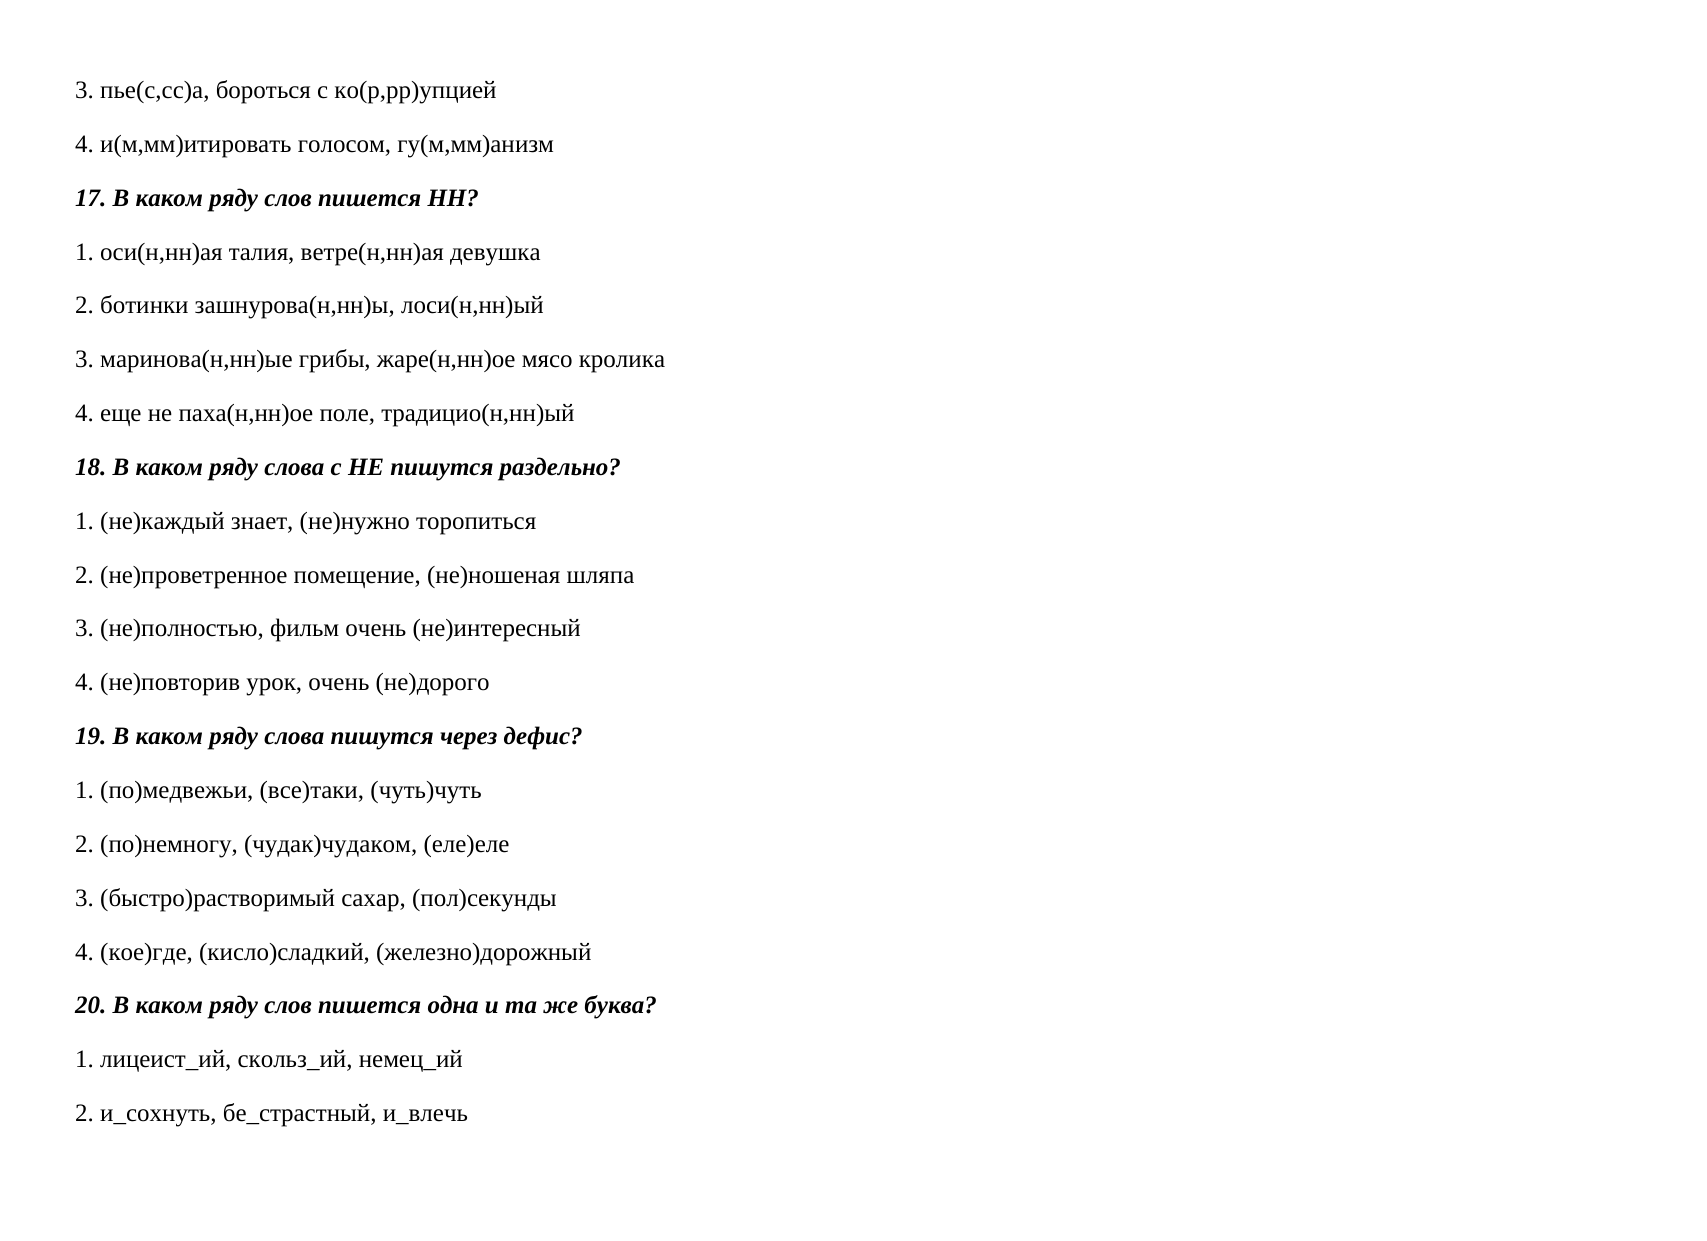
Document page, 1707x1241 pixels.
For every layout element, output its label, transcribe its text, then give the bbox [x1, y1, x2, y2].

text 4. (кое)где, (кисло)сладкий, (железно)дорожный [75, 937, 1632, 965]
text 18. В каком ряду слова с НЕ пишутся раздельно? [75, 452, 1632, 481]
text 4. и(м,мм)итировать голосом, гу(м,мм)анизм [75, 129, 1632, 158]
text 4. еще не паха(н,нн)ое поле, традицио(н,нн)ый [75, 398, 1632, 427]
text 1. (по)медвежьи, (все)таки, (чуть)чуть [75, 775, 1632, 804]
text 3. (не)полностью, фильм очень (не)интересный [75, 613, 1632, 642]
text 1. оси(н,нн)ая талия, ветре(н,нн)ая девушка [75, 237, 1632, 265]
text 3. пье(с,сс)а, бороться с ко(р,рр)упцией [75, 75, 1632, 104]
text 3. (быстро)растворимый сахар, (пол)секунды [75, 883, 1632, 912]
text 1. (не)каждый знает, (не)нужно торопиться [75, 506, 1632, 534]
text 1. лицеист_ий, скольз_ий, немец_ий [75, 1044, 1632, 1073]
text 2. (по)немногу, (чудак)чудаком, (еле)еле [75, 829, 1632, 858]
text 4. (не)повторив урок, очень (не)дорого [75, 667, 1632, 696]
text 2. ботинки зашнурова(н,нн)ы, лоси(н,нн)ый [75, 290, 1632, 319]
text 2. и_сохнуть, бе_страстный, и_влечь [75, 1098, 1632, 1127]
text 19. В каком ряду слова пишутся через дефис? [75, 721, 1632, 750]
text 20. В каком ряду слов пишется одна и та же буква? [75, 991, 1632, 1019]
text 3. маринова(н,нн)ые грибы, жаре(н,нн)ое мясо кролика [75, 344, 1632, 373]
text 2. (не)проветренное помещение, (не)ношеная шляпа [75, 560, 1632, 588]
text 17. В каком ряду слов пишется НН? [75, 183, 1632, 211]
